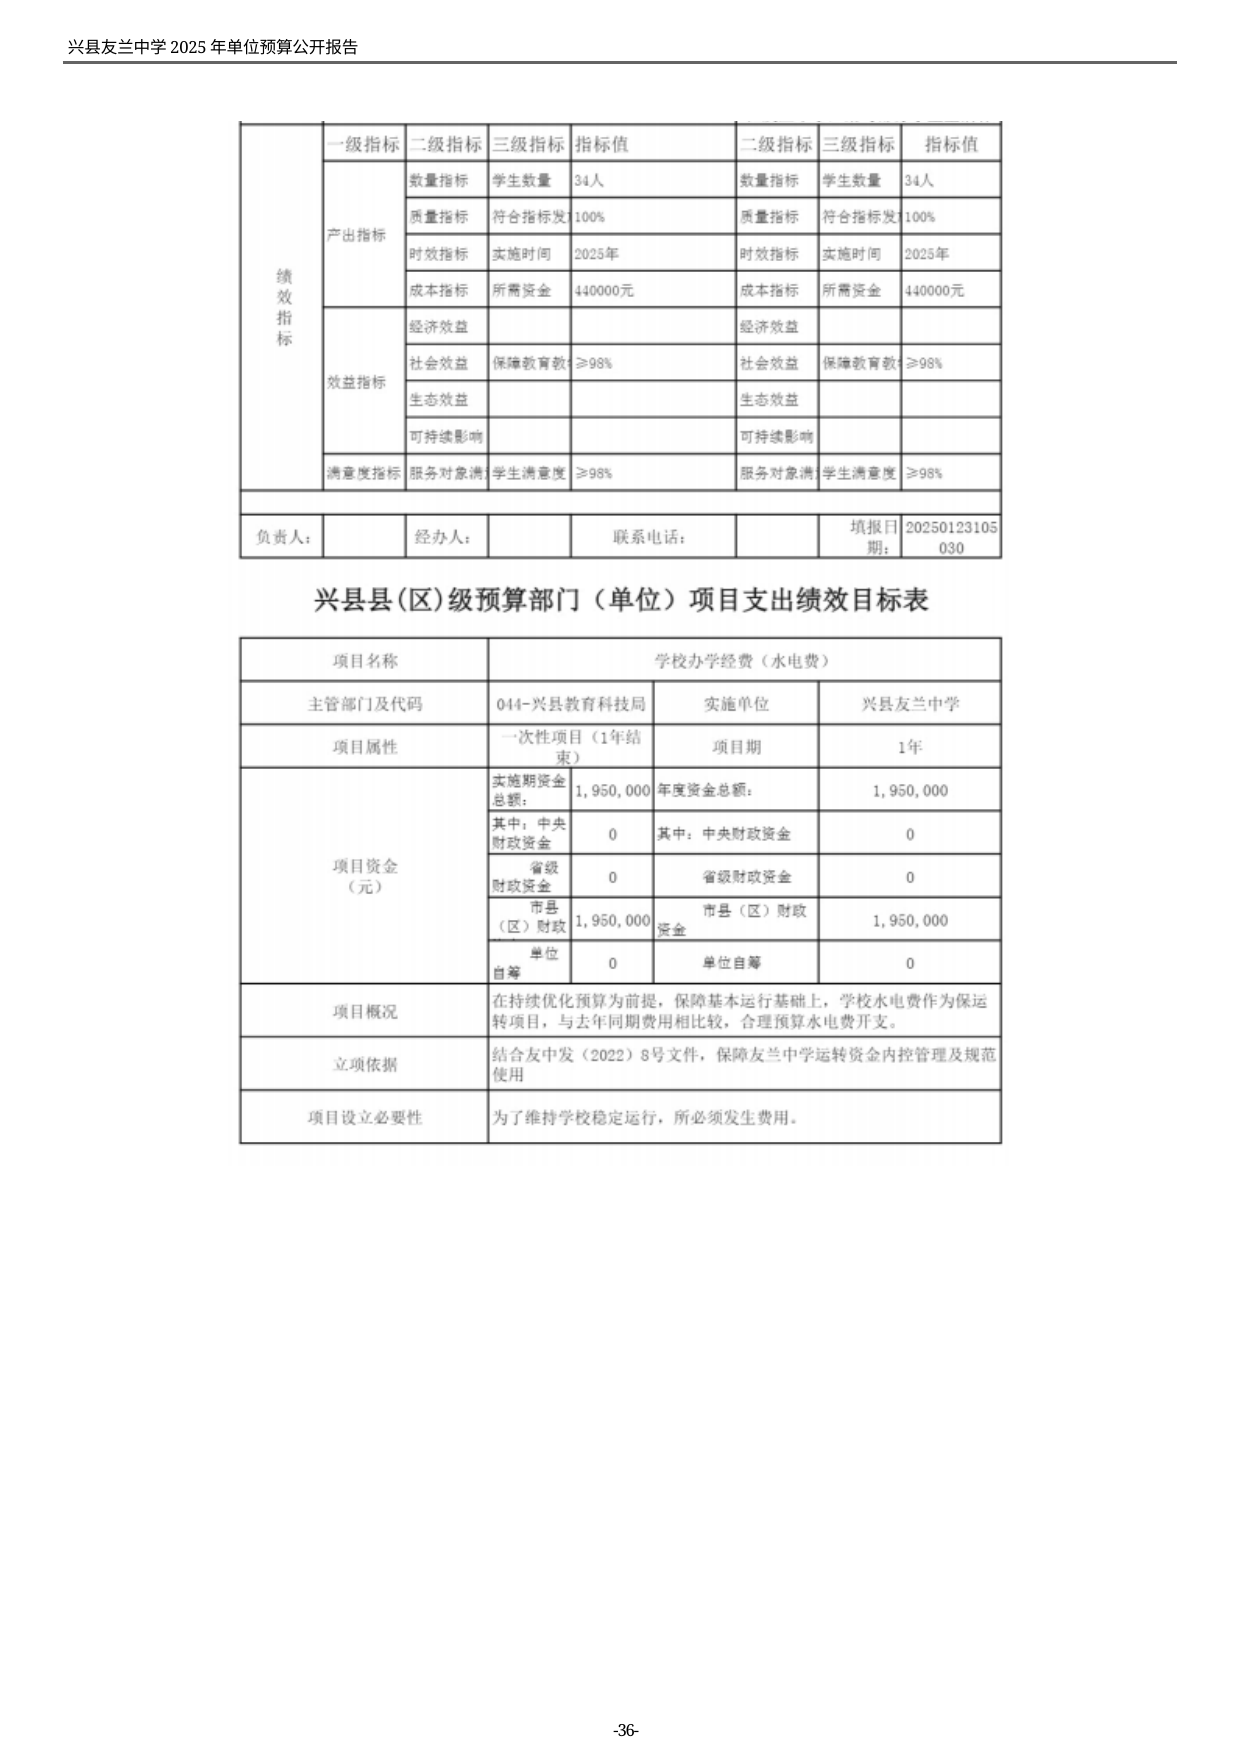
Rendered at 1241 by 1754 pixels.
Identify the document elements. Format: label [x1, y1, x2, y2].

picture [228, 121, 1014, 1166]
